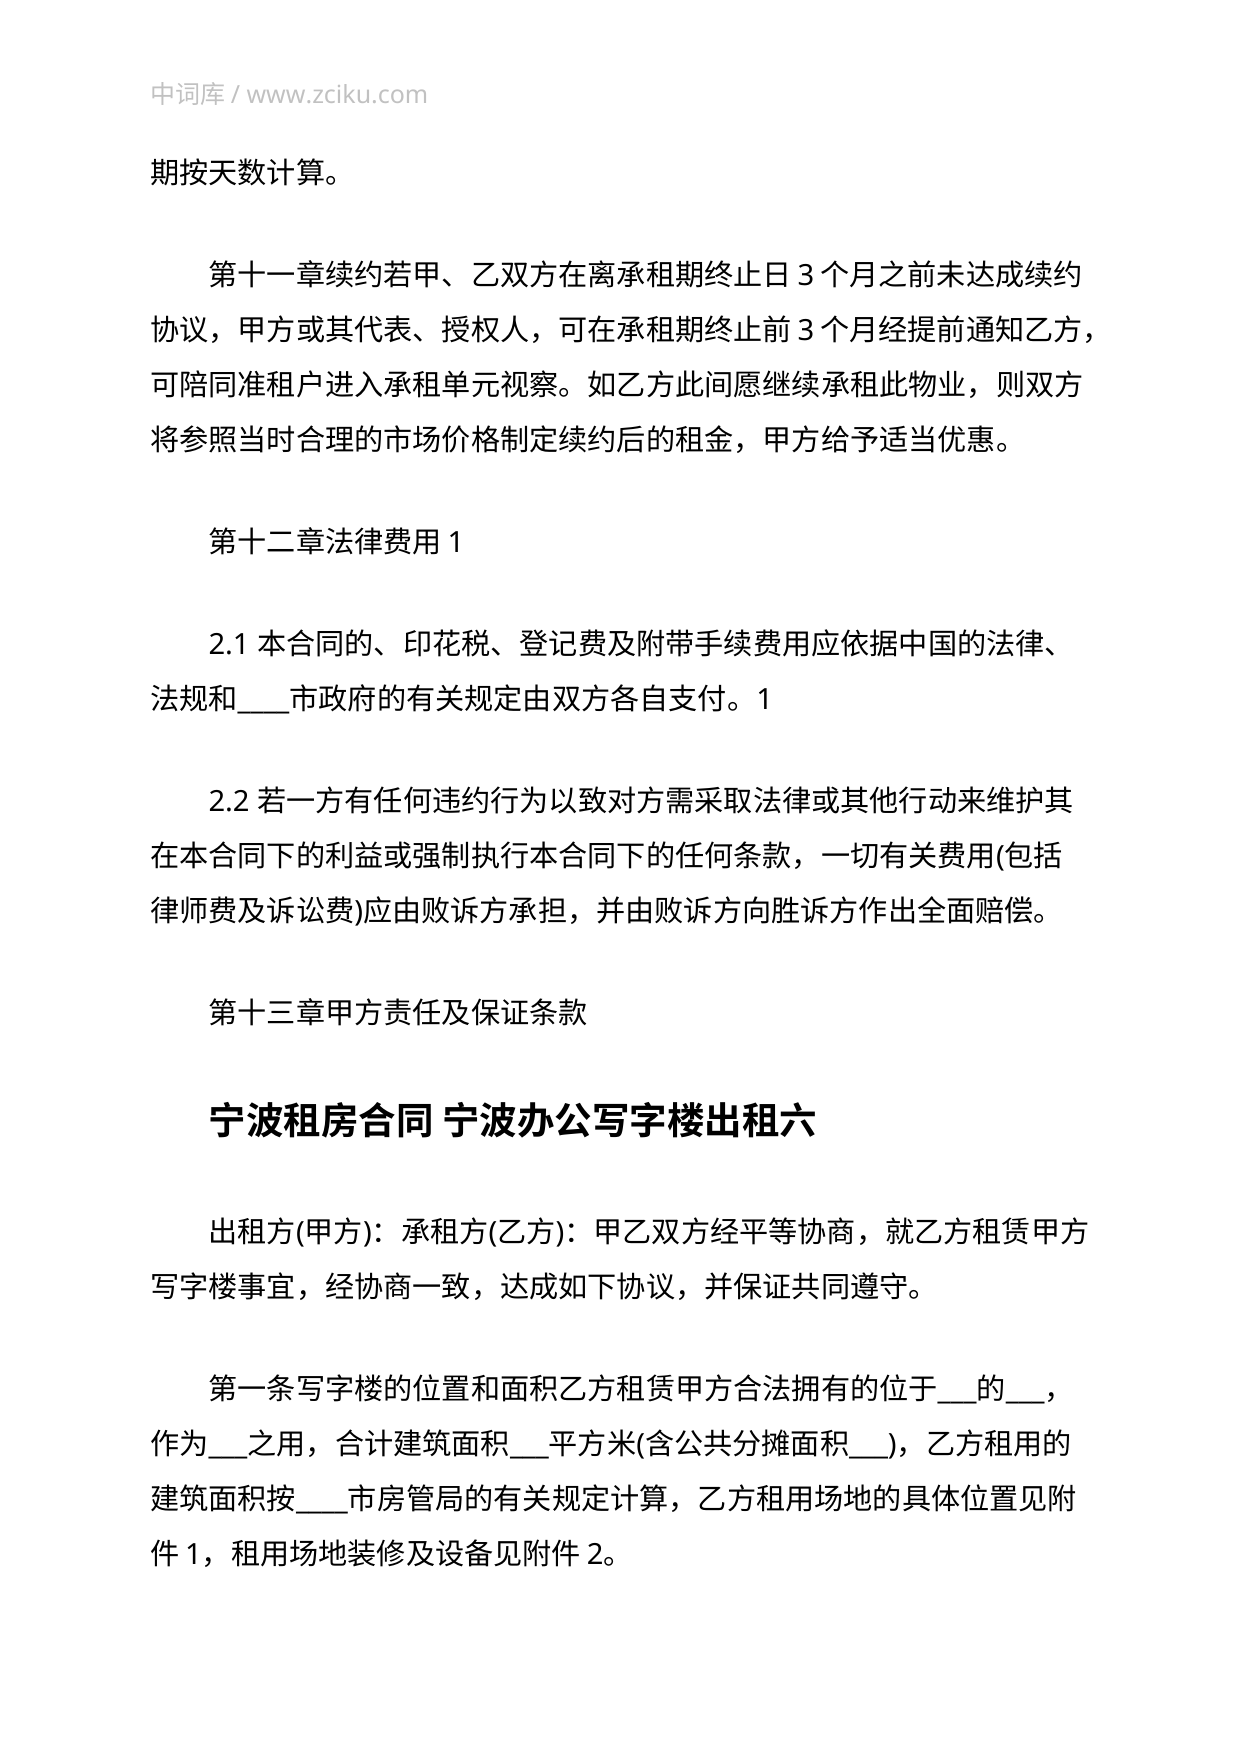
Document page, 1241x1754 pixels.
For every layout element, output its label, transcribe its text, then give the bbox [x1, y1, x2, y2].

text 第一条写字楼的位置和面积乙方租赁甲方合法拥有的位于___的___，作为___之用，合计建筑面积___平方米(含公共分摊面积___)，乙方租用的建筑面积按____市房管局的有关规定计算，乙方租用场地的具体位置见附件1，租用场地装修及设备见附件2。 [150, 1365, 1090, 1573]
text 出租方(甲方)：承租方(乙方)：甲乙双方经平等协商，就乙方租赁甲方写字楼事宜，经协商一致，达成如下协议，并保证共同遵守。 [150, 1208, 1090, 1306]
text 宁波租房合同 宁波办公写字楼出租六 [150, 1091, 1090, 1145]
text 第十一章续约若甲、乙双方在离承租期终止日3个月之前未达成续约协议，甲方或其代表、授权人，可在承租期终止前3个月经提前通知乙方，可陪同准租户进入承租单元视察。如乙方此间愿继续承租此物业，则双方将参照当时合理的市场价格制定续约后的租金，甲方给予适当优惠。 [150, 252, 1090, 459]
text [150, 150, 1090, 192]
text 第十三章甲方责任及保证条款 [150, 989, 1090, 1032]
text 2.2 若一方有任何违约行为以致对方需采取法律或其他行动来维护其在本合同下的利益或强制执行本合同下的任何条款，一切有关费用(包括律师费及诉讼费)应由败诉方承担，并由败诉方向胜诉方作出全面赔偿。 [150, 777, 1090, 930]
text 第十二章法律费用1 [150, 518, 1090, 561]
text 2.1 本合同的、印花税、登记费及附带手续费用应依据中国的法律、法规和____市政府的有关规定由双方各自支付。1 [150, 620, 1090, 718]
